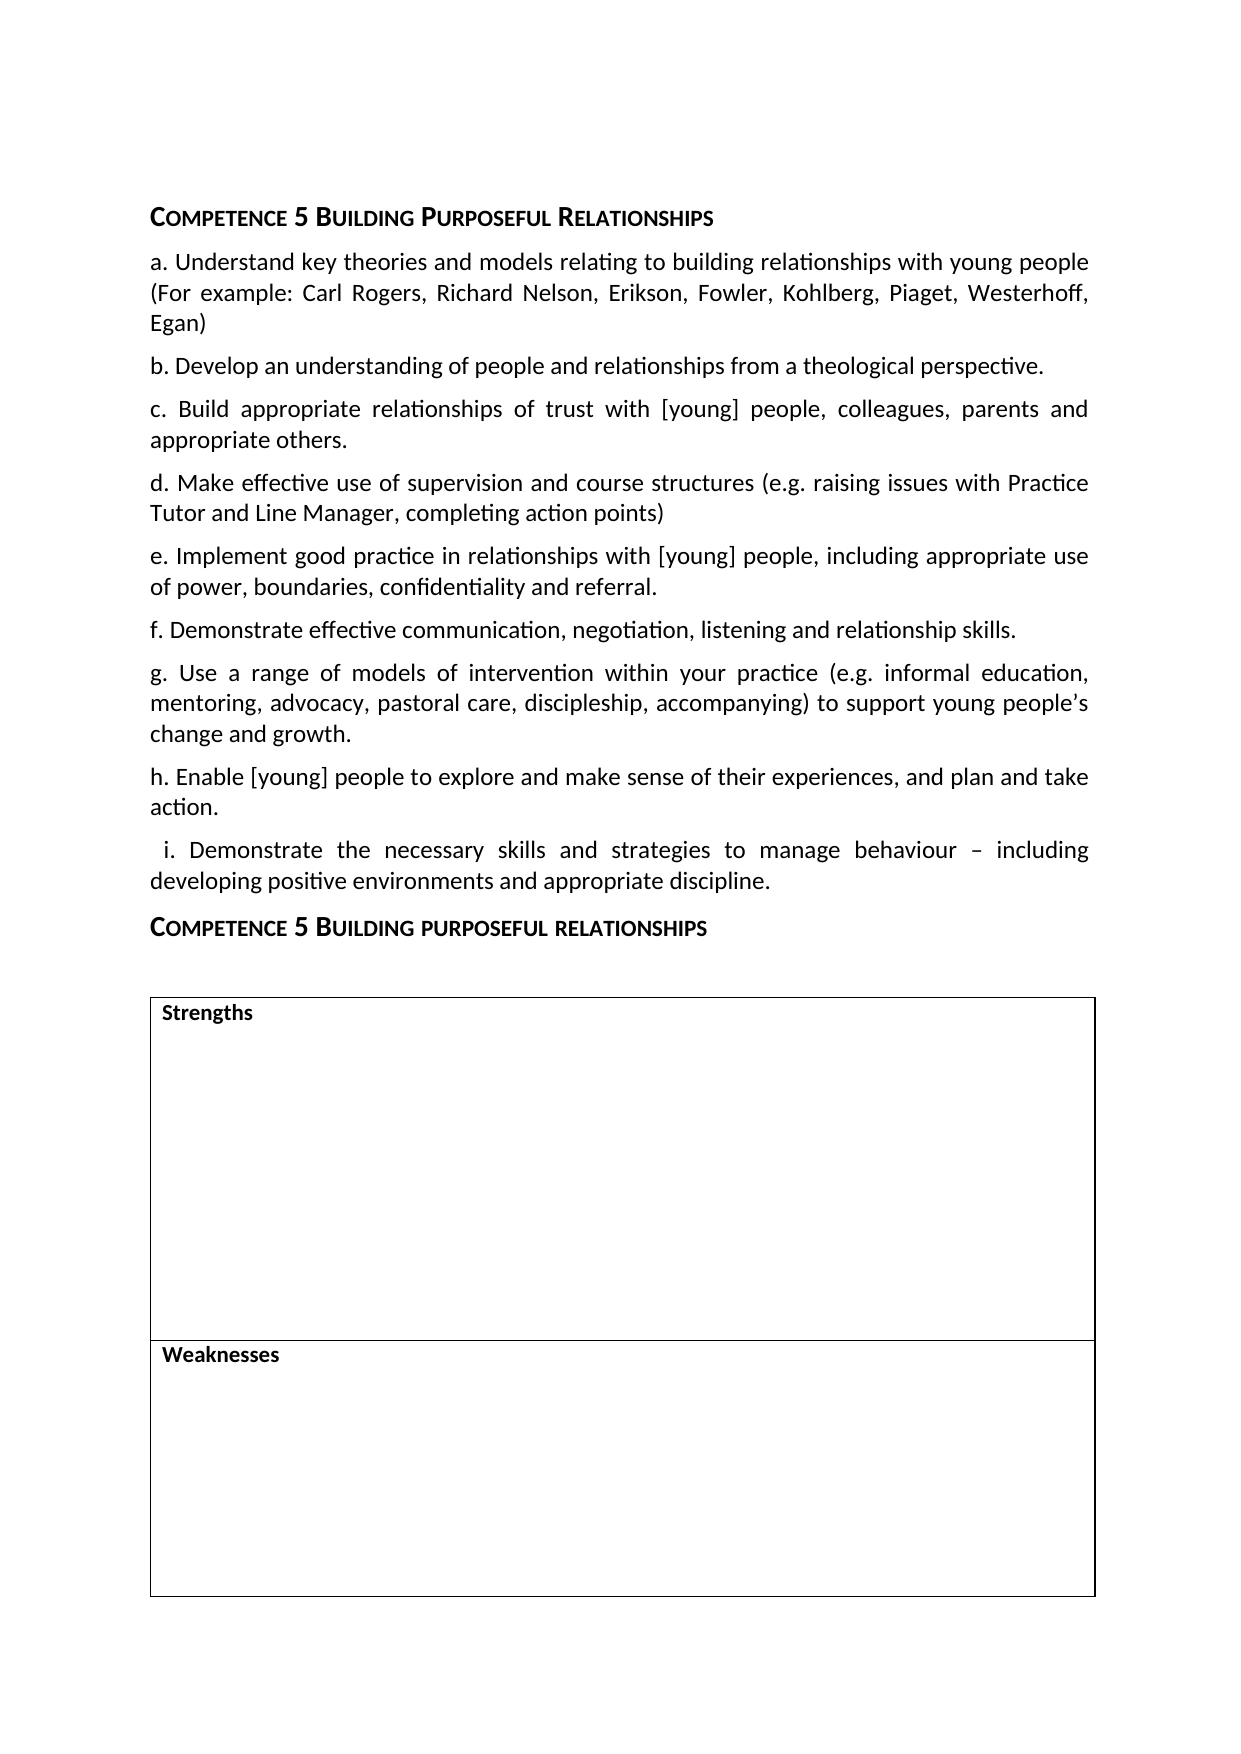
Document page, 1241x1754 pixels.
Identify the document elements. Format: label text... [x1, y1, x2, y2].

text e. Implement good practice in relationships with [young] people, including appropriate use of power, boundaries, confidentiality and referral. [150, 540, 1090, 601]
subtitle Competence 5 Building purposeful relationships [150, 908, 1090, 944]
table_cell Weaknesses [151, 1341, 1094, 1596]
subtitle Competence 5 Building Purposeful Relationships [150, 198, 1090, 234]
text g. Use a range of models of intervention within your practice (e.g. informal education, mentoring, advocacy, pastoral care, discipleship, accompanying) to support young people’s change and growth. [150, 657, 1090, 748]
table_header Strengths [151, 998, 1094, 1339]
text i. Demonstrate the necessary skills and strategies to manage behaviour – including developing positive environments and appropriate discipline. [150, 834, 1090, 896]
text a. Understand key theories and models relating to building relationships with young people (For example: Carl Rogers, Richard Nelson, Erikson, Fowler, Kohlberg, Piaget, Westerhoff, Egan) [150, 246, 1090, 338]
text h. Enable [young] people to explore and make sense of their experiences, and plan and take action. [150, 761, 1090, 822]
text c. Build appropriate relationships of trust with [young] people, colleagues, parents and appropriate others. [150, 393, 1090, 454]
text b. Develop an understanding of people and relationships from a theological perspective. [150, 350, 1090, 381]
text d. Make effective use of supervision and course structures (e.g. raising issues with Practice Tutor and Line Manager, completing action points) [150, 467, 1090, 528]
text f. Demonstrate effective communication, negotiation, listening and relationship skills. [150, 614, 1090, 644]
